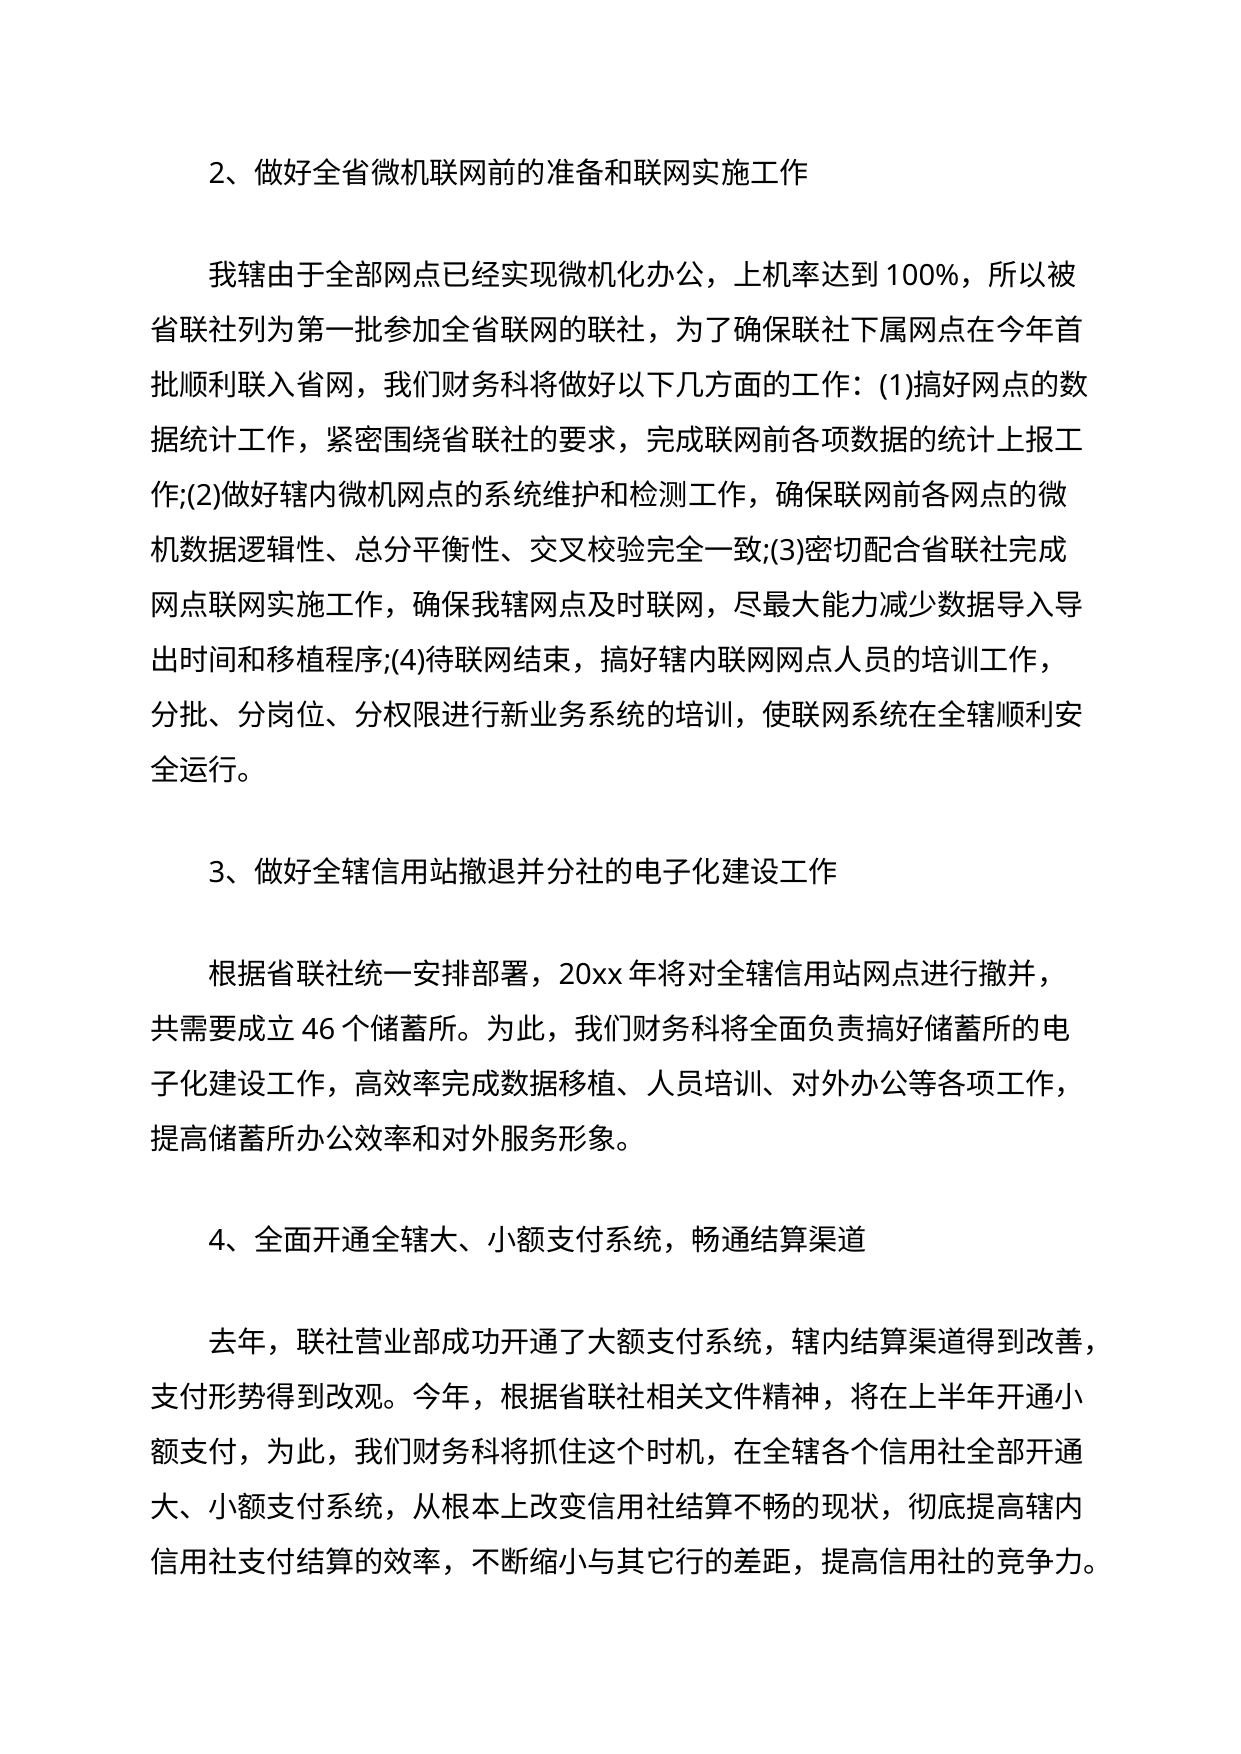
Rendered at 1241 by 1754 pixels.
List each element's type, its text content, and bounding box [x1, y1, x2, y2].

text 4、全面开通全辖大、小额支付系统，畅通结算渠道 [150, 1217, 1090, 1259]
text 去年，联社营业部成功开通了大额支付系统，辖内结算渠道得到改善，支付形势得到改观。今年，根据省联社相关文件精神，将在上半年开通小额支付，为此，我们财务科将抓住这个时机，在全辖各个信用社全部开通大、小额支付系统，从根本上改变信用社结算不畅的现状，彻底提高辖内信用社支付结算的效率，不断缩小与其它行的差距，提高信用社的竞争力。 [150, 1319, 1090, 1581]
text 3、做好全辖信用站撤退并分社的电子化建设工作 [150, 848, 1090, 891]
text 2、做好全省微机联网前的准备和联网实施工作 [150, 150, 1090, 192]
text 我辖由于全部网点已经实现微机化办公，上机率达到100%，所以被省联社列为第一批参加全省联网的联社，为了确保联社下属网点在今年首批顺利联入省网，我们财务科将做好以下几方面的工作：(1)搞好网点的数据统计工作，紧密围绕省联社的要求，完成联网前各项数据的统计上报工作;(2)做好辖内微机网点的系统维护和检测工作，确保联网前各网点的微机数据逻辑性、总分平衡性、交叉校验完全一致;(3)密切配合省联社完成网点联网实施工作，确保我辖网点及时联网，尽最大能力减少数据导入导出时间和移植程序;(4)待联网结束，搞好辖内联网网点人员的培训工作，分批、分岗位、分权限进行新业务系统的培训，使联网系统在全辖顺利安全运行。 [150, 252, 1090, 789]
text 根据省联社统一安排部署，20xx年将对全辖信用站网点进行撤并，共需要成立46个储蓄所。为此，我们财务科将全面负责搞好储蓄所的电子化建设工作，高效率完成数据移植、人员培训、对外办公等各项工作，提高储蓄所办公效率和对外服务形象。 [150, 950, 1090, 1157]
